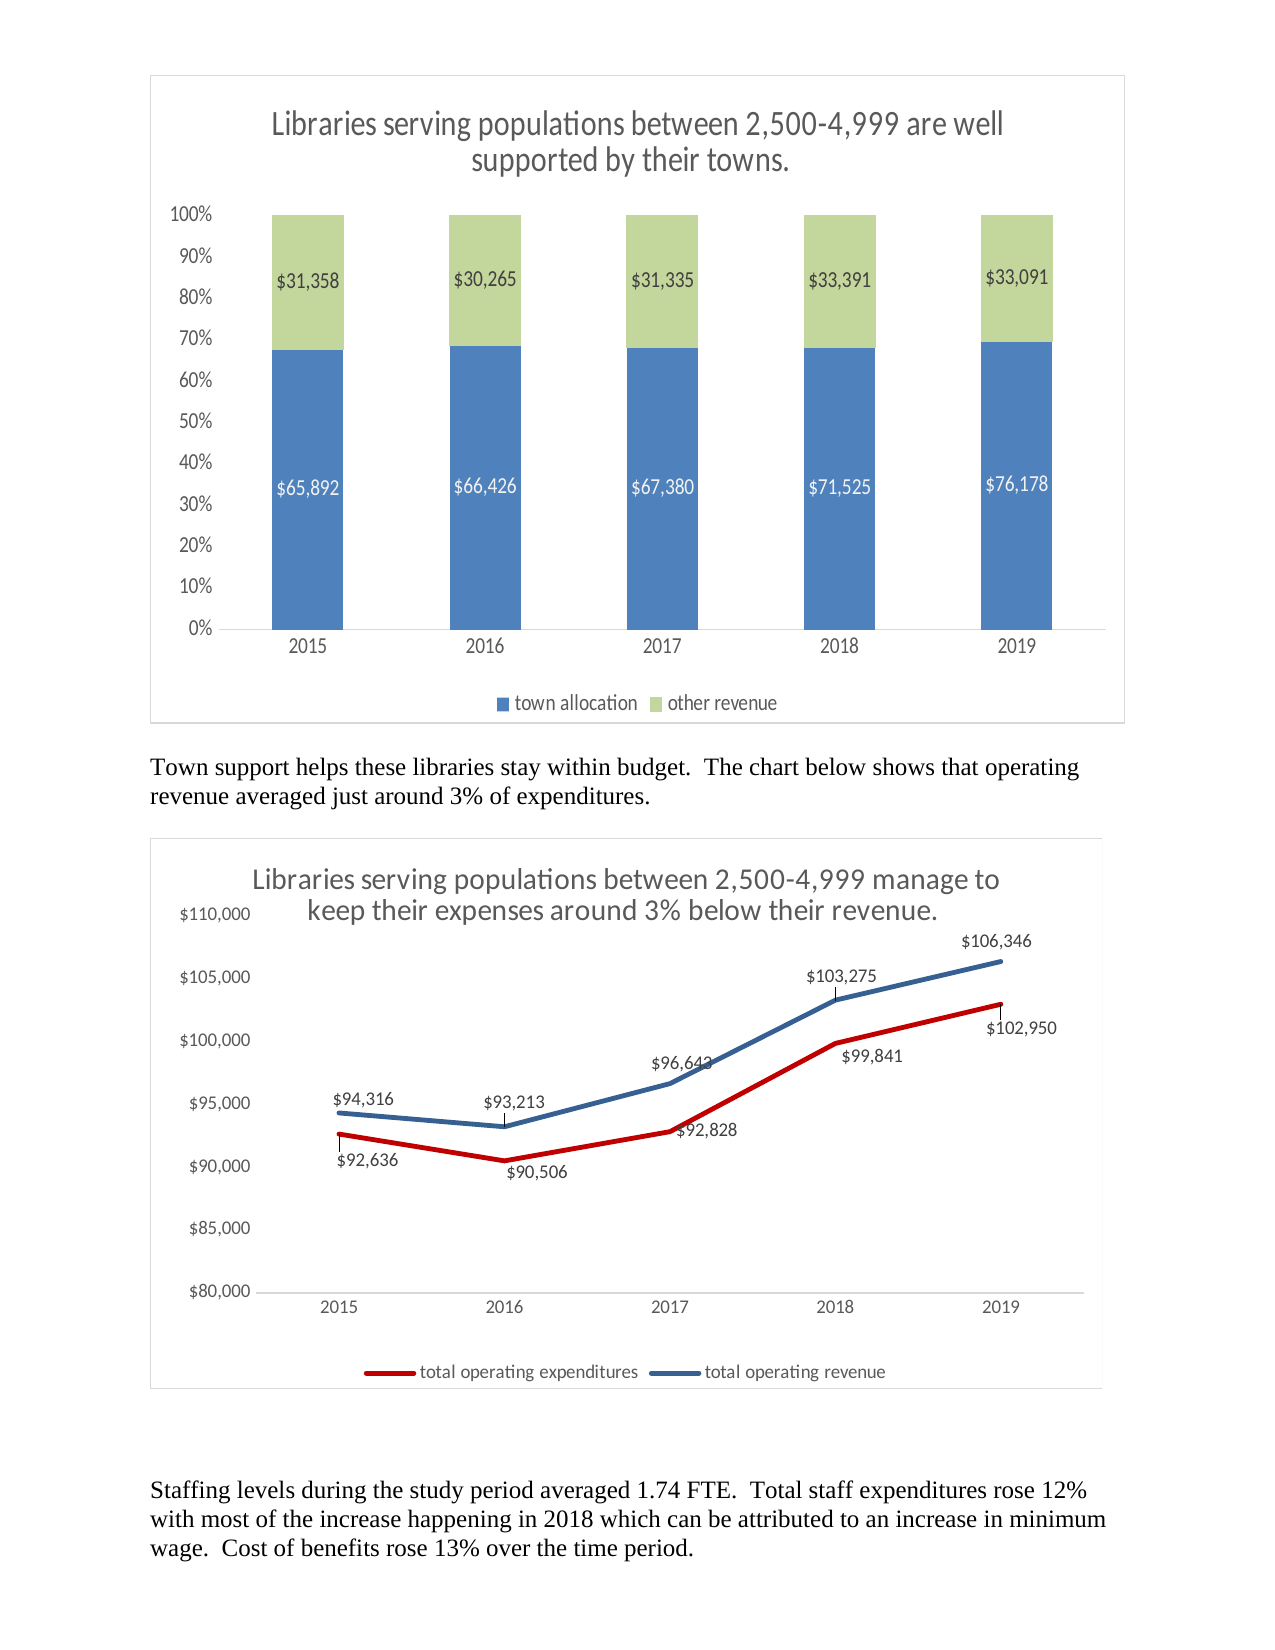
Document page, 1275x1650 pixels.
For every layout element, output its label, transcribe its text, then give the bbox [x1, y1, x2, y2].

text Staffing levels during the study period averaged 1.74 FTE. Total staff expenditures rose 12% with most of the increase happening in 2018 which can be attributed to an increase in minimum wage. Cost of benefits rose 13% over the time period. [150, 1475, 1125, 1562]
text Town support helps these libraries stay within budget. The chart below shows that operating revenue averaged just around 3% of expenditures. [150, 752, 1125, 809]
